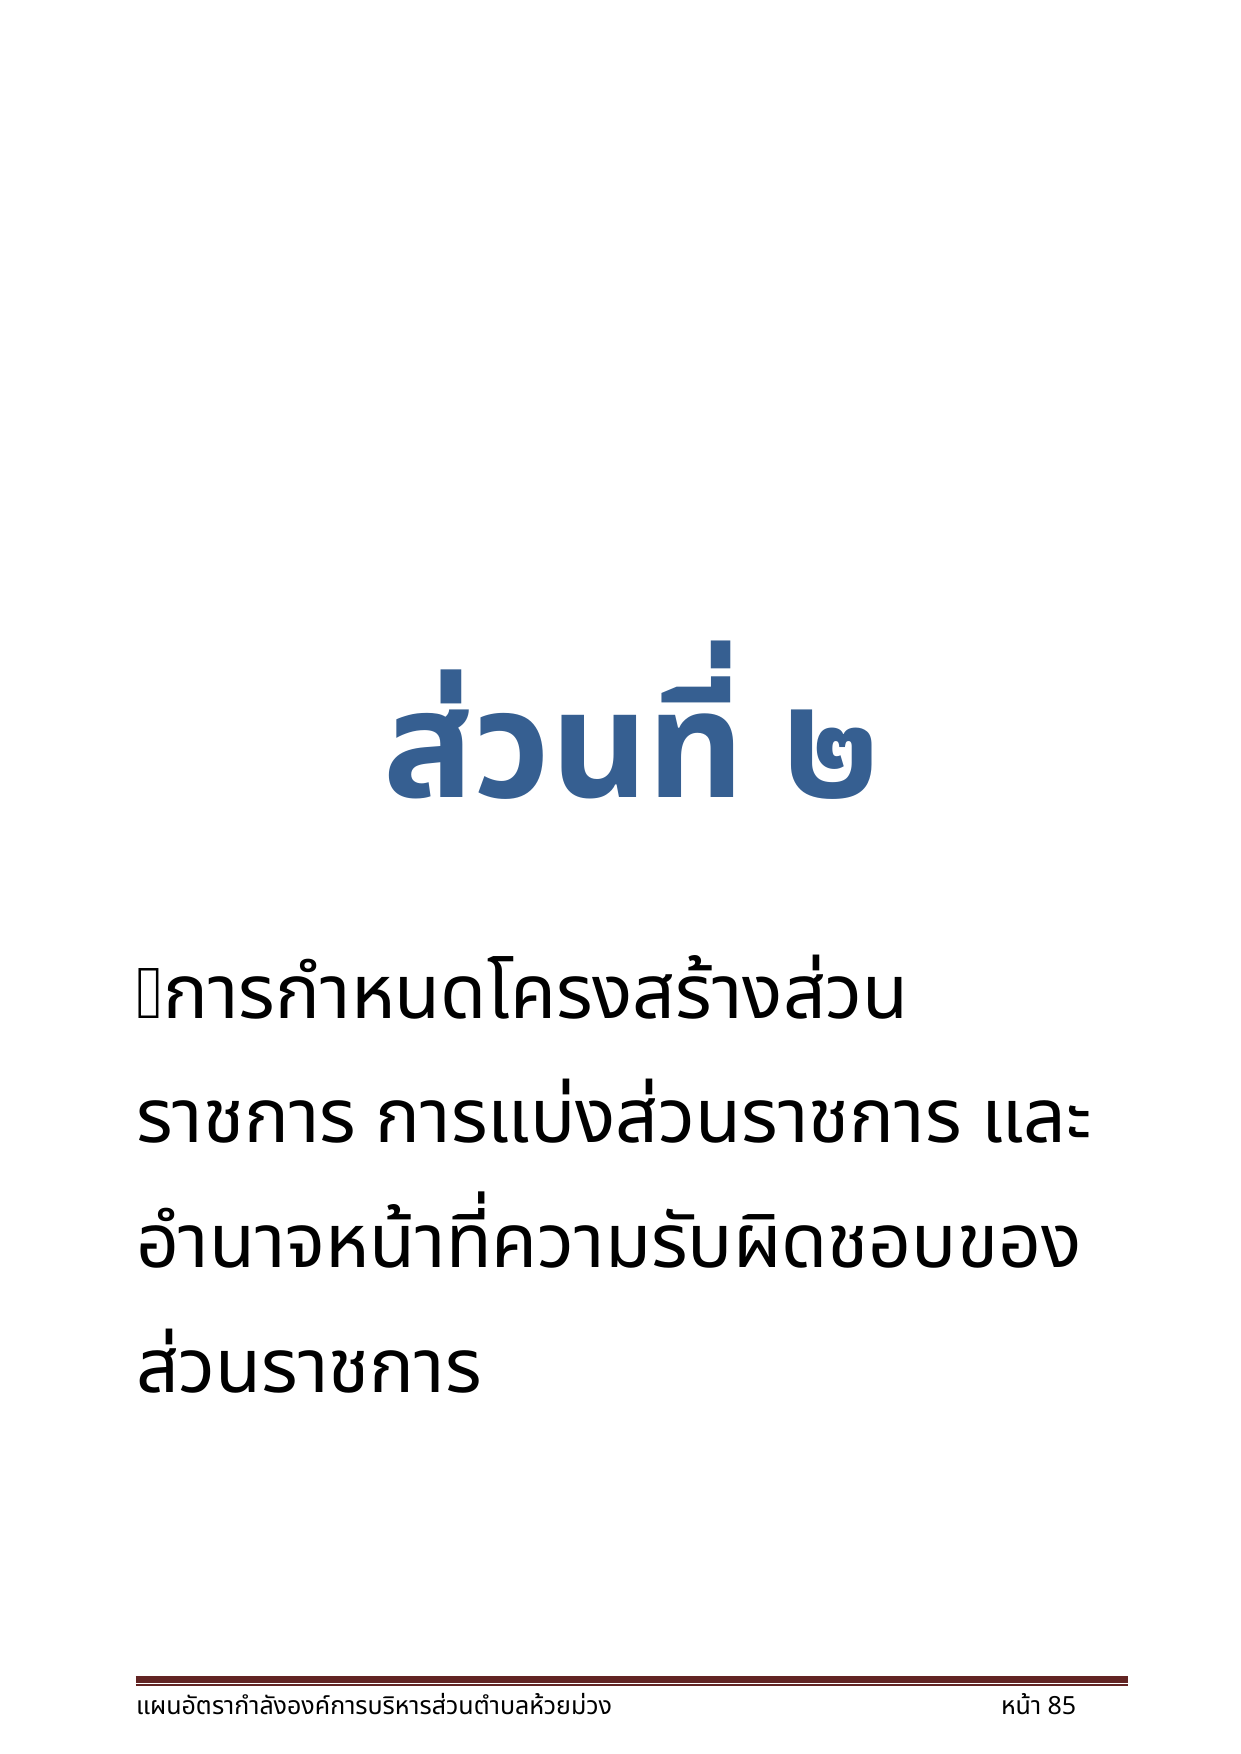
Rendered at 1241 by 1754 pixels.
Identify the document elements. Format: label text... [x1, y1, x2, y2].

text การกำหนดโครงสร้างส่วนราชการ การแบ่งส่วนราชการ และอำนาจหน้าที่ความรับผิดชอบของส่วนราชการ [136, 939, 1128, 1426]
subtitle ส่วนที่ ๒ [136, 638, 1128, 864]
